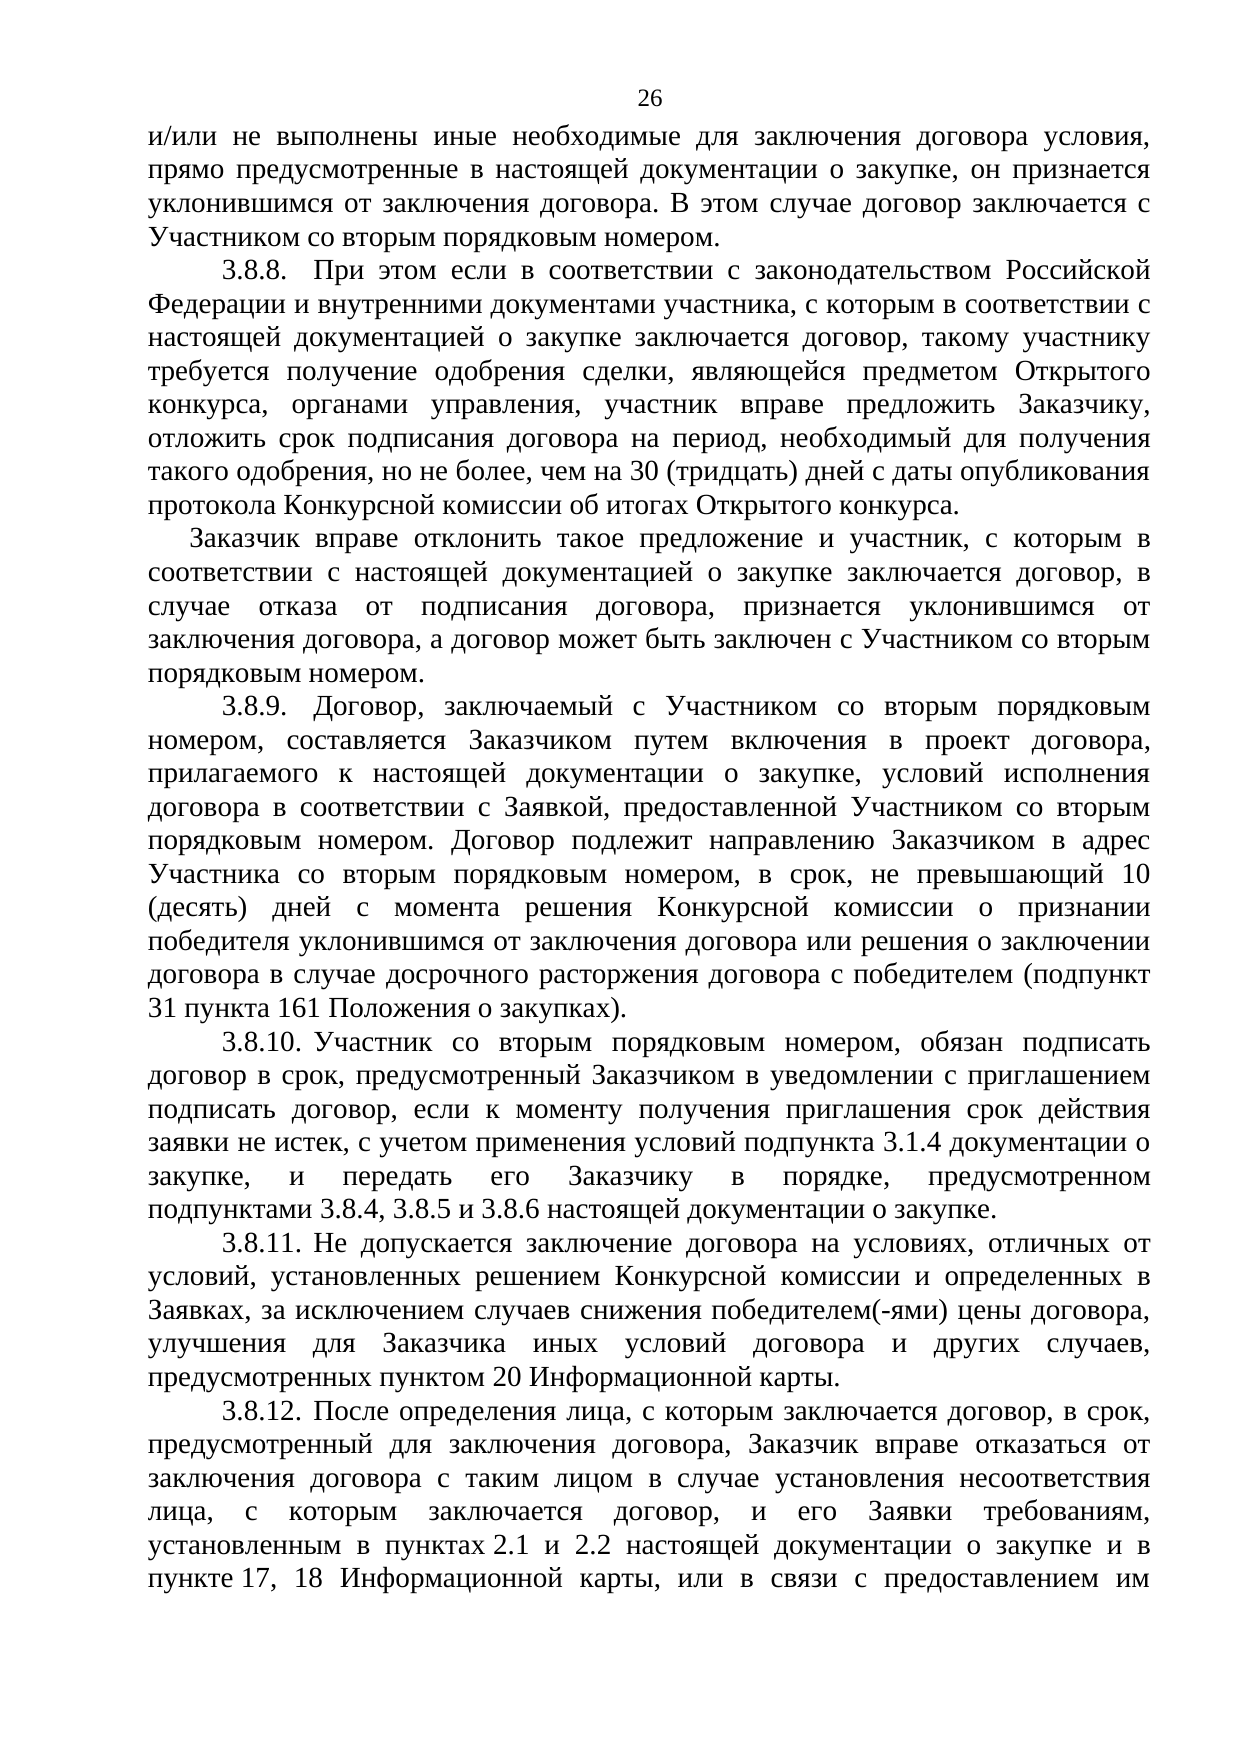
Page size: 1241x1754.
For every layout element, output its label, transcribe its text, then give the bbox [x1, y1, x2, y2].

list Не допускается заключение договора на условиях, отличных от условий, установленных решением Конкурсной комиссии и определенных в Заявках, за исключением случаев снижения победителем(-ями) цены договора, улучшения для Заказчика иных условий договора и других случаев, предусмотренных пунктом 20 Информационной карты. [148, 1225, 1152, 1393]
list При этом если в соответствии с законодательством Российской Федерации и внутренними документами участника, с которым в соответствии с настоящей документацией о закупке заключается договор, такому участнику требуется получение одобрения сделки, являющейся предметом Открытого конкурса, органами управления, участник вправе предложить Заказчику, отложить срок подписания договора на период, необходимый для получения такого одобрения, но не более, чем на 30 (тридцать) дней с даты опубликования протокола Конкурсной комиссии об итогах Открытого конкурса. [148, 252, 1152, 521]
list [148, 118, 1152, 252]
text Заказчик вправе отклонить такое предложение и участник, с которым в соответствии с настоящей документацией о закупке заключается договор, в случае отказа от подписания договора, признается уклонившимся от заключения договора, а договор может быть заключен с Участником со вторым порядковым номером. [148, 521, 1152, 688]
list Участник со вторым порядковым номером, обязан подписать договор в срок, предусмотренный Заказчиком в уведомлении с приглашением подписать договор, если к моменту получения приглашения срок действия заявки не истек, с учетом применения условий подпункта 3.1.4 документации о закупке, и передать его Заказчику в порядке, предусмотренном подпунктами 3.8.4, 3.8.5 и 3.8.6 настоящей документации о закупке. [148, 1024, 1152, 1225]
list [148, 1393, 1152, 1594]
list Договор, заключаемый с Участником со вторым порядковым номером, составляется Заказчиком путем включения в проект договора, прилагаемого к настоящей документации о закупке, условий исполнения договора в соответствии с Заявкой, предоставленной Участником со вторым порядковым номером. Договор подлежит направлению Заказчиком в адрес Участника со вторым порядковым номером, в срок, не превышающий 10 (десять) дней с момента решения Конкурсной комиссии о признании победителя уклонившимся от заключения договора или решения о заключении договора в случае досрочного расторжения договора с победителем (подпункт 31 пункта 161 Положения о закупках). [148, 688, 1152, 1024]
